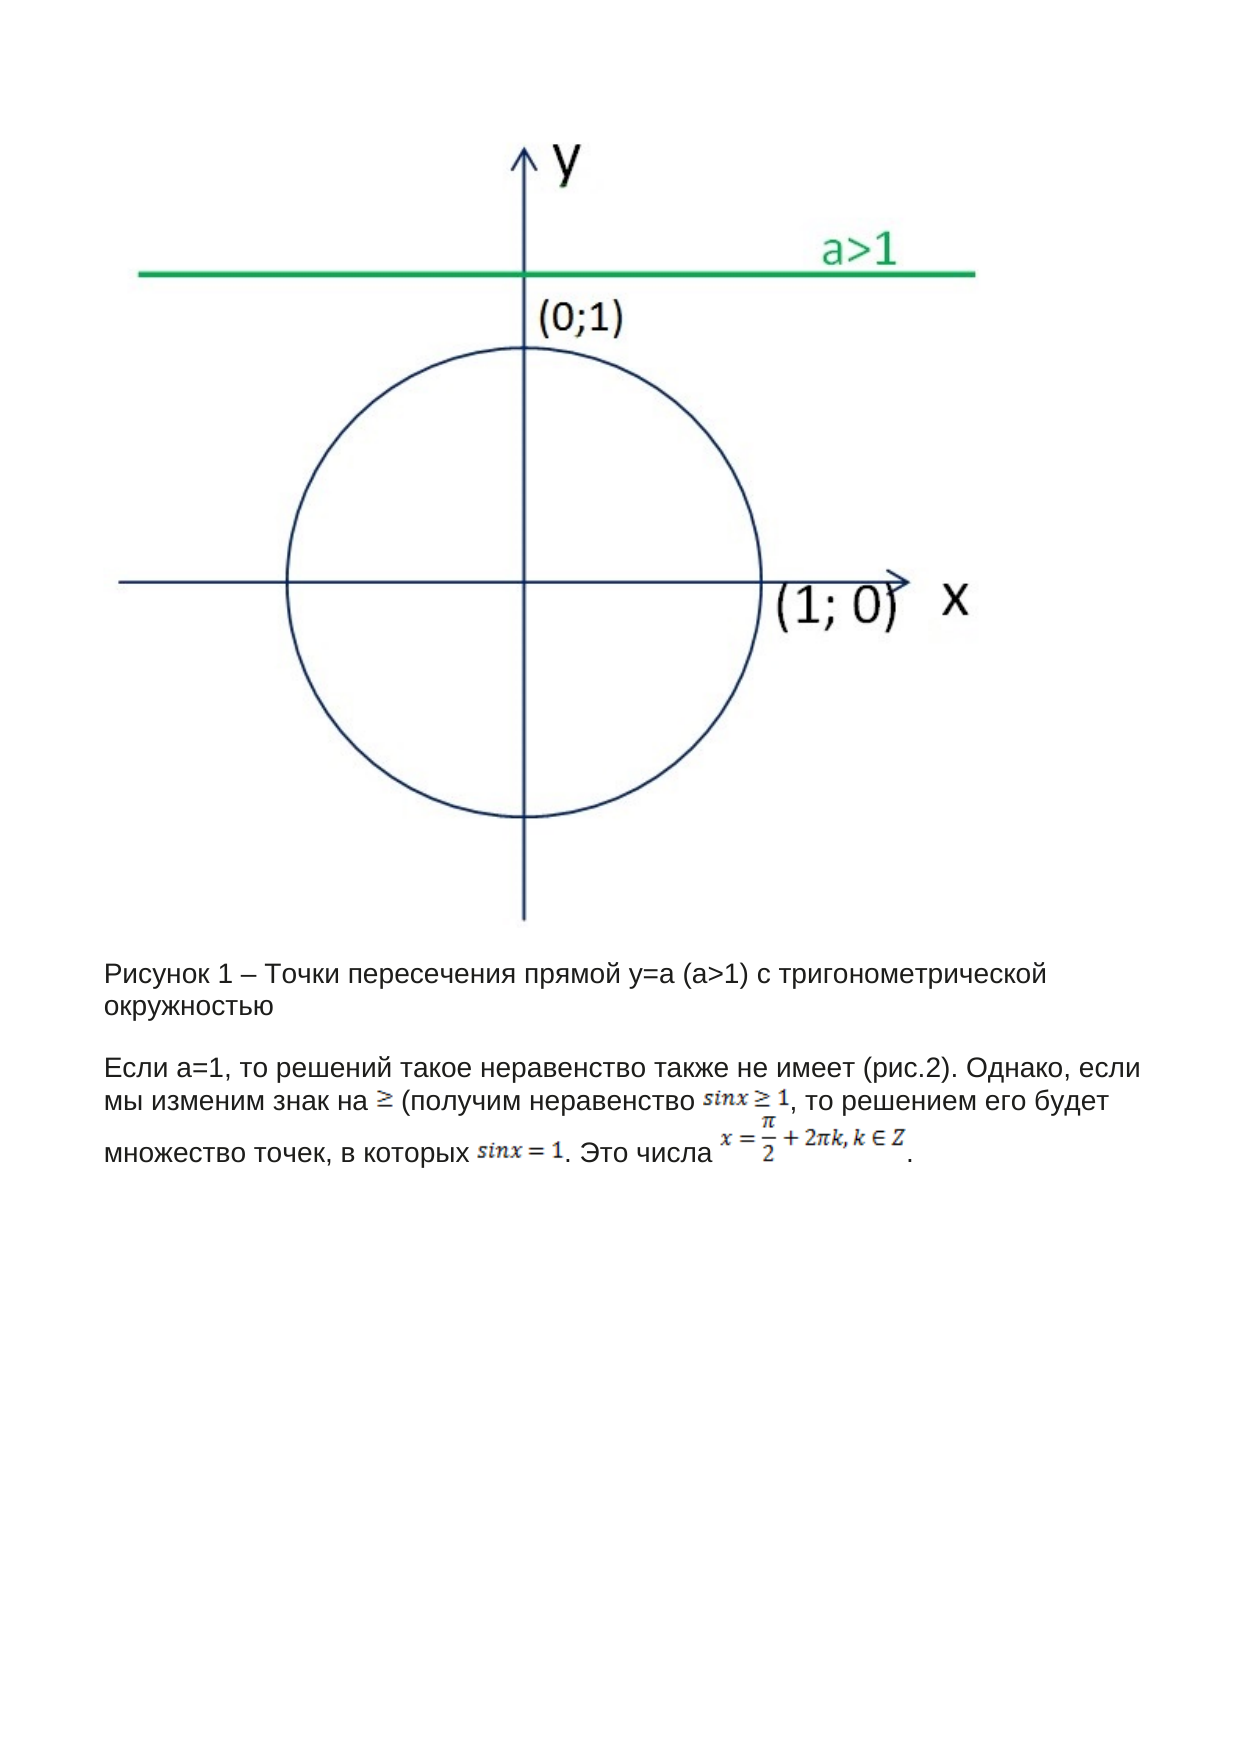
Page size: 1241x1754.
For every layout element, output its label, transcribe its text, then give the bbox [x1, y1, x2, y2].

text Рисунок 1 – Точки пересечения прямой y=a (a>1) с тригонометрической окружностью [103, 957, 1152, 1022]
text Если a=1, то решений такое неравенство также не имеет (рис.2). Однако, если мы изменим знак на (получим неравенство , то решением его будет множество точек, в которых . Это числа . [103, 1051, 1152, 1168]
picture [703, 1083, 790, 1110]
picture [376, 1083, 393, 1110]
picture [477, 1135, 564, 1163]
picture [103, 118, 1009, 928]
picture [720, 1116, 906, 1163]
